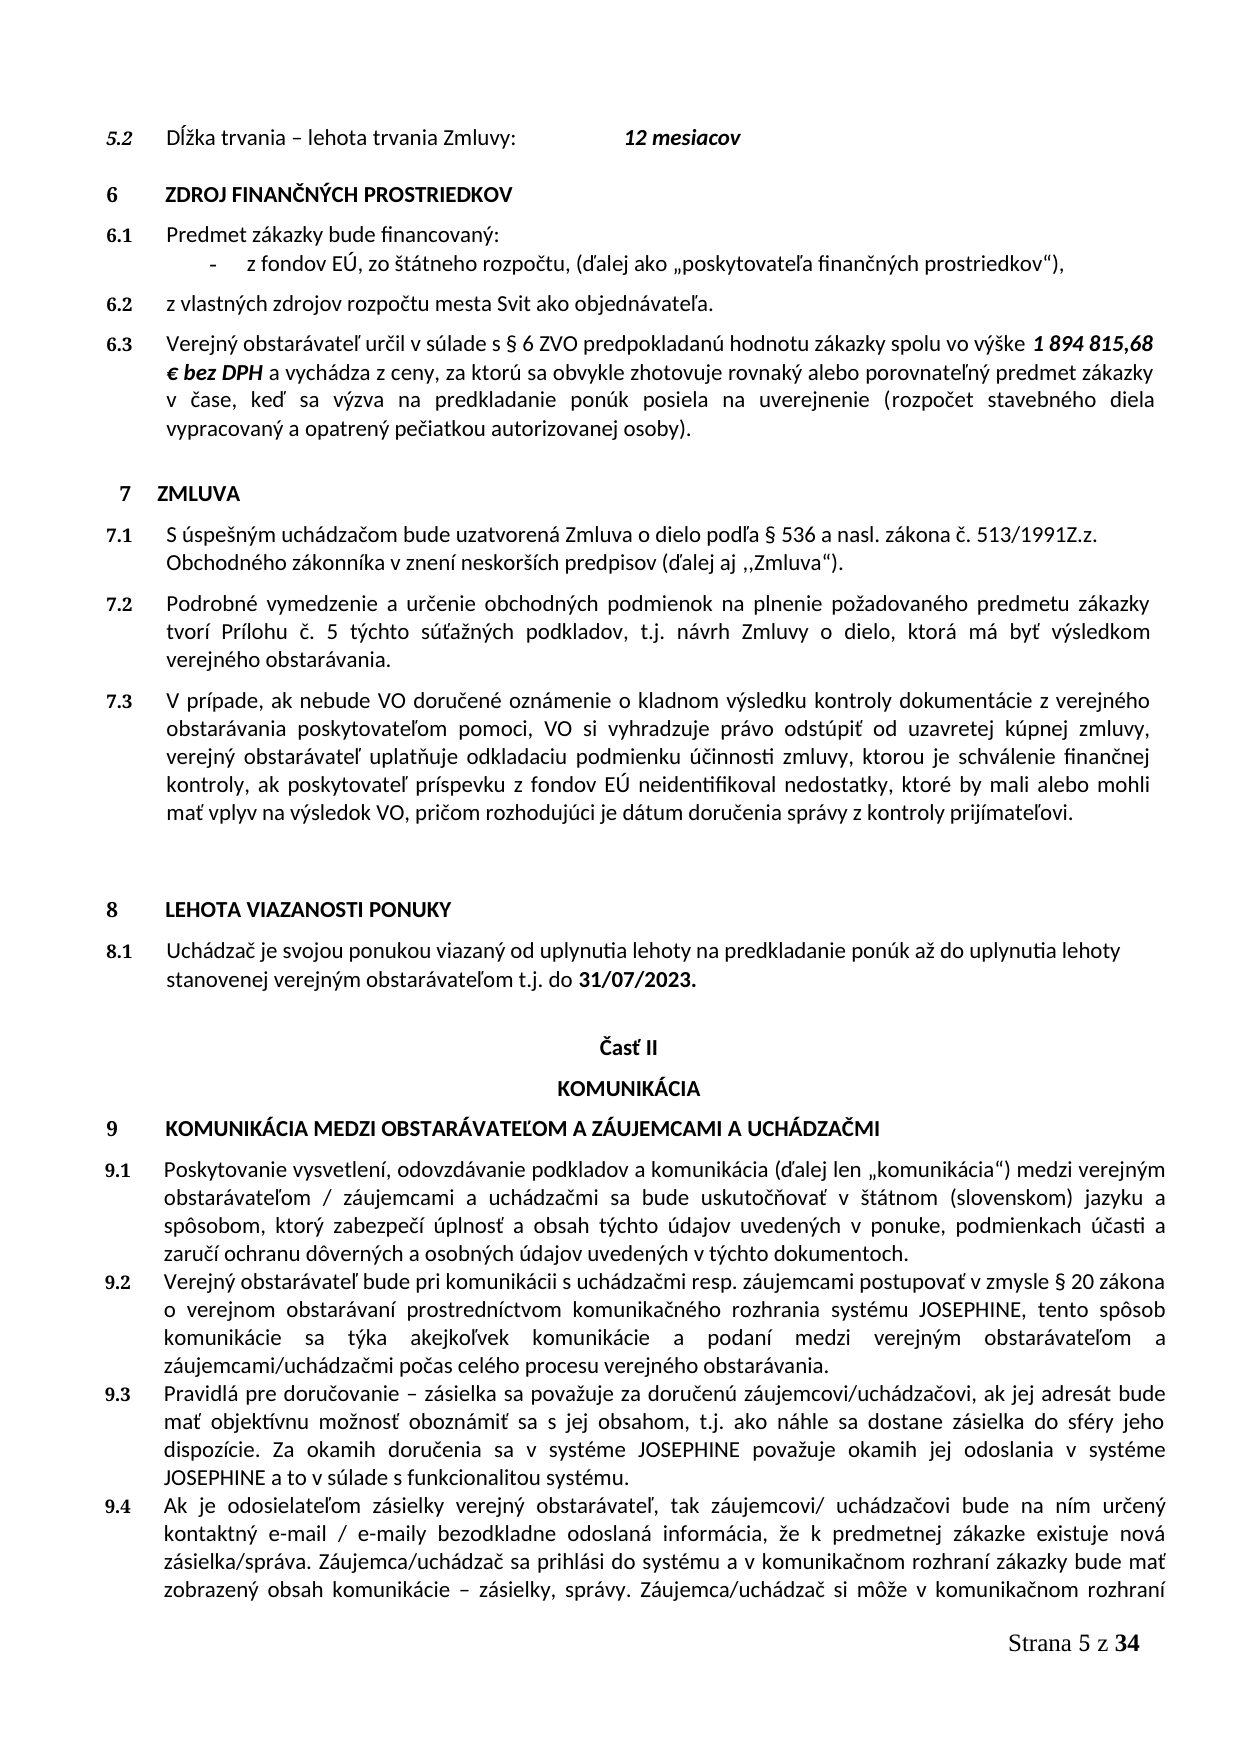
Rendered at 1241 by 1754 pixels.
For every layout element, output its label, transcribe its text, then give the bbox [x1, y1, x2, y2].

list Verejný obstarávateľ bude pri komunikácii s uchádzačmi resp. záujemcami postupovať v zmysle § 20 zákona o verejnom obstarávaní prostredníctvom komunikačného rozhrania systému JOSEPHINE, tento spôsob komunikácie sa týka akejkoľvek komunikácie a podaní medzi verejným obstarávateľom a záujemcami/uchádzačmi počas celého procesu verejného obstarávania. [104, 1267, 1167, 1379]
list z vlastných zdrojov rozpočtu mesta Svit ako objednávateľa. [106, 289, 1151, 317]
list ZMLUVA [119, 479, 1167, 508]
list KOMUNIKÁCIA MEDZI OBSTARÁVATEĽOM A ZÁUJEMCAMI A UCHÁDZAČMI [106, 1114, 1167, 1143]
list Pravidlá pre doručovanie – zásielka sa považuje za doručenú záujemcovi/uchádzačovi, ak jej adresát bude mať objektívnu možnosť oboznámiť sa s jej obsahom, t.j. ako náhle sa dostane zásielka do sféry jeho dispozície. Za okamih doručenia sa v systéme JOSEPHINE považuje okamih jej odoslania v systéme JOSEPHINE a to v súlade s funkcionalitou systému. [104, 1379, 1167, 1491]
list Predmet zákazky bude financovaný: [106, 221, 1155, 249]
list ZDROJ FINANČNÝCH PROSTRIEDKOV [106, 180, 1167, 208]
subtitle KOMUNIKÁCIA [209, 1074, 1049, 1102]
list LEHOTA VIAZANOSTI PONUKY [106, 896, 1167, 924]
list Verejný obstarávateľ určil v súlade s § 6 ZVO predpokladanú hodnotu zákazky spolu vo výške 1 894 815,68 € bez DPH a vychádza z ceny, za ktorú sa obvykle zhotovuje rovnaký alebo porovnateľný predmet zákazky v čase, keď sa výzva na predkladanie ponúk posiela na uverejnenie (rozpočet stavebného diela vypracovaný a opatrený pečiatkou autorizovanej osoby). [106, 329, 1155, 442]
list Dĺžka trvania – lehota trvania Zmluvy: 12 mesiacov [106, 123, 1167, 151]
text Časť II [209, 1033, 1048, 1061]
list Uchádzač je svojou ponukou viazaný od uplynutia lehoty na predkladanie ponúk až do uplynutia lehoty stanovenej verejným obstarávateľom t.j. do 31/07/2023. [106, 937, 1150, 993]
list Poskytovanie vysvetlení, odovzdávanie podkladov a komunikácia (ďalej len „komunikácia“) medzi verejným obstarávateľom / záujemcami a uchádzačmi sa bude uskutočňovať v štátnom (slovenskom) jazyku a spôsobom, ktorý zabezpečí úplnosť a obsah týchto údajov uvedených v ponuke, podmienkach účasti a zaručí ochranu dôverných a osobných údajov uvedených v týchto dokumentoch. [104, 1155, 1167, 1267]
list S úspešným uchádzačom bude uzatvorená Zmluva o dielo podľa § 536 a nasl. zákona č. 513/1991Z.z. Obchodného zákonníka v znení neskorších predpisov (ďalej aj ,,Zmluva“). [106, 521, 1151, 577]
list V prípade, ak nebude VO doručené oznámenie o kladnom výsledku kontroly dokumentácie z verejného obstarávania poskytovateľom pomoci, VO si vyhradzuje právo odstúpiť od uzavretej kúpnej zmluvy, verejný obstarávateľ uplatňuje odkladaciu podmienku účinnosti zmluvy, ktorou je schválenie finančnej kontroly, ak poskytovateľ príspevku z fondov EÚ neidentifikoval nedostatky, ktoré by mali alebo mohli mať vplyv na výsledok VO, pričom rozhodujúci je dátum doručenia správy z kontroly prijímateľovi. [106, 686, 1152, 826]
list Podrobné vymedzenie a určenie obchodných podmienok na plnenie požadovaného predmetu zákazky tvorí Prílohu č. 5 týchto súťažných podkladov, t.j. návrh Zmluvy o dielo, ktorá má byť výsledkom verejného obstarávania. [106, 589, 1152, 673]
list z fondov EÚ, zo štátneho rozpočtu, (ďalej ako „poskytovateľa finančných prostriedkov“), [209, 249, 1167, 277]
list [104, 1491, 1167, 1603]
